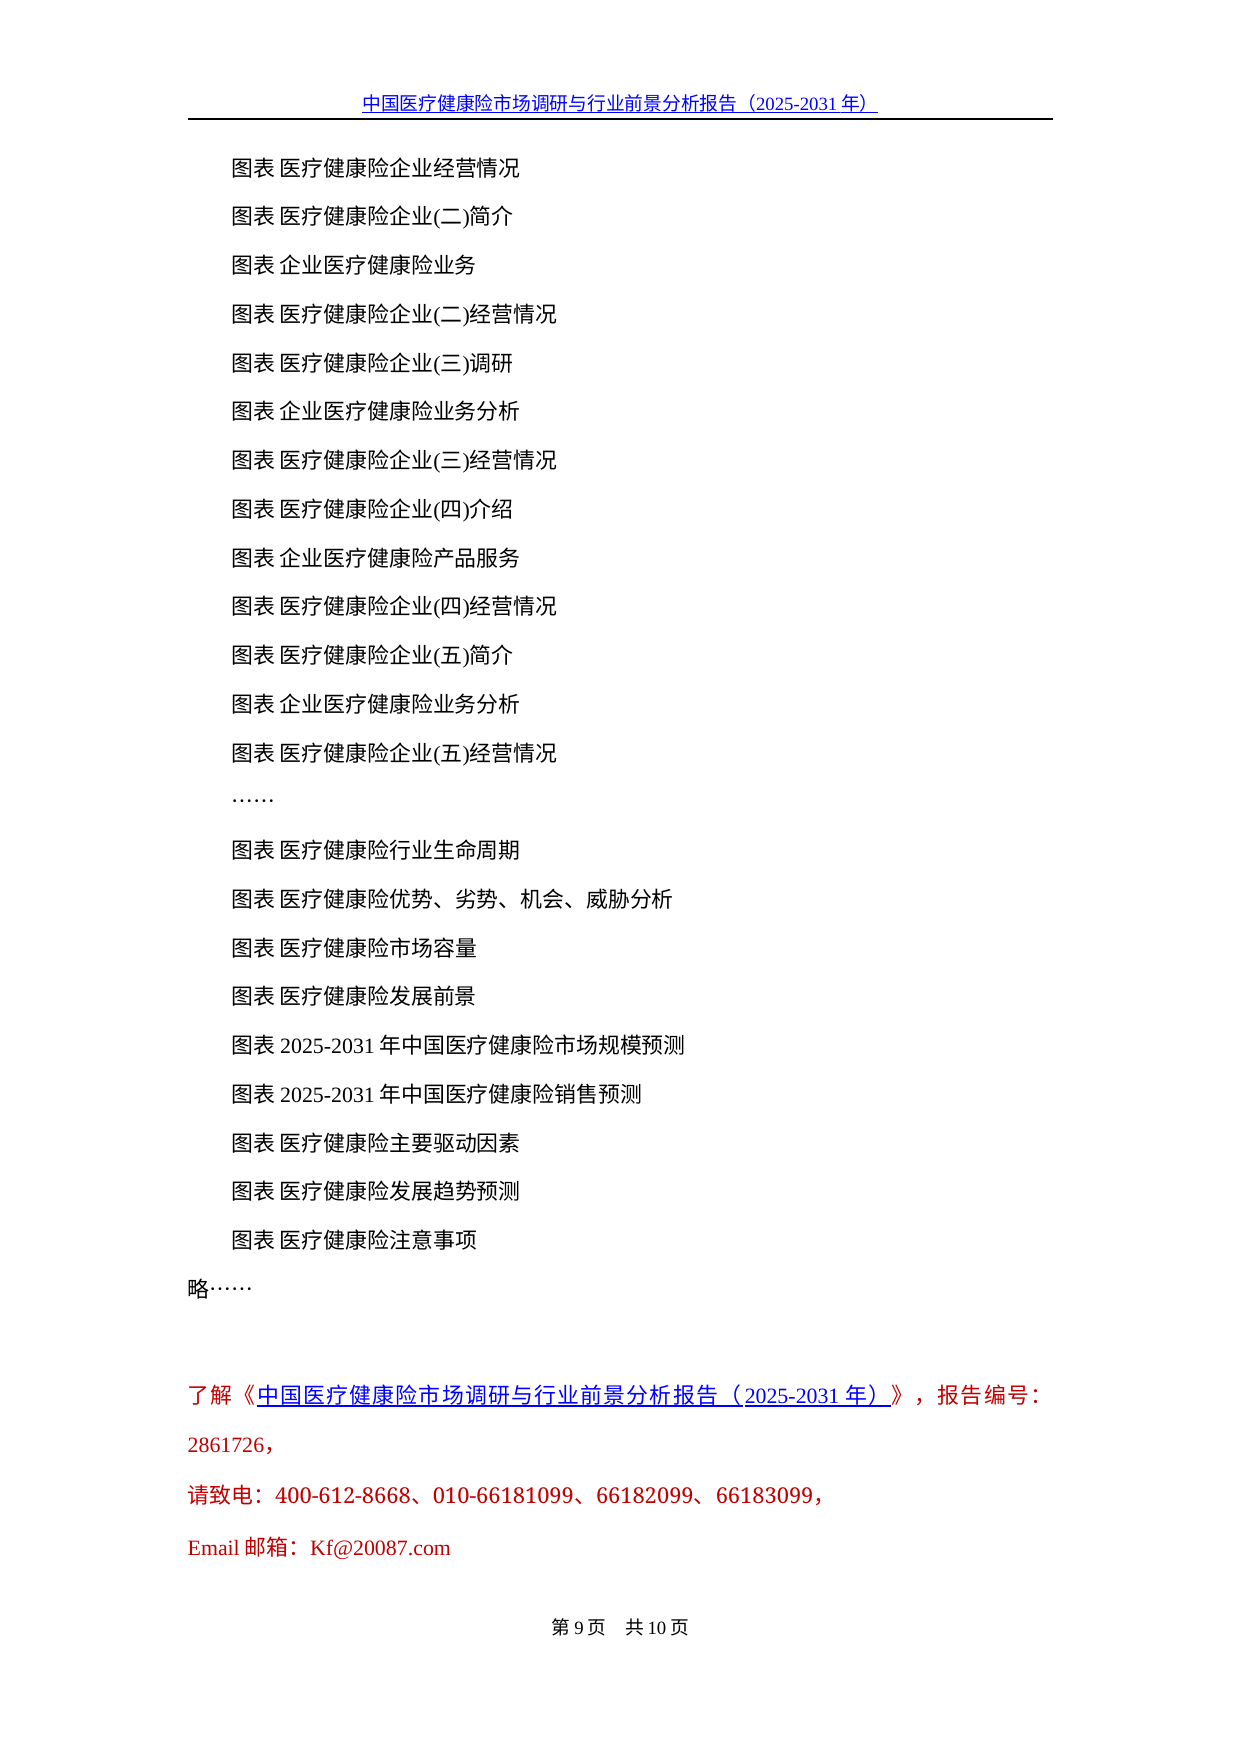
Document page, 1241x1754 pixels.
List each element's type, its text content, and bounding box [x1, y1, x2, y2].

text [187, 150, 1053, 1304]
text 了解《中国医疗健康险市场调研与行业前景分析报告（2025-2031年）》，报告编号：2861726， [187, 1378, 1053, 1459]
text 请致电：400-612-8668、010-66181099、66182099、66183099， [187, 1478, 1053, 1511]
text Email邮箱：Kf@20087.com [187, 1530, 1053, 1562]
